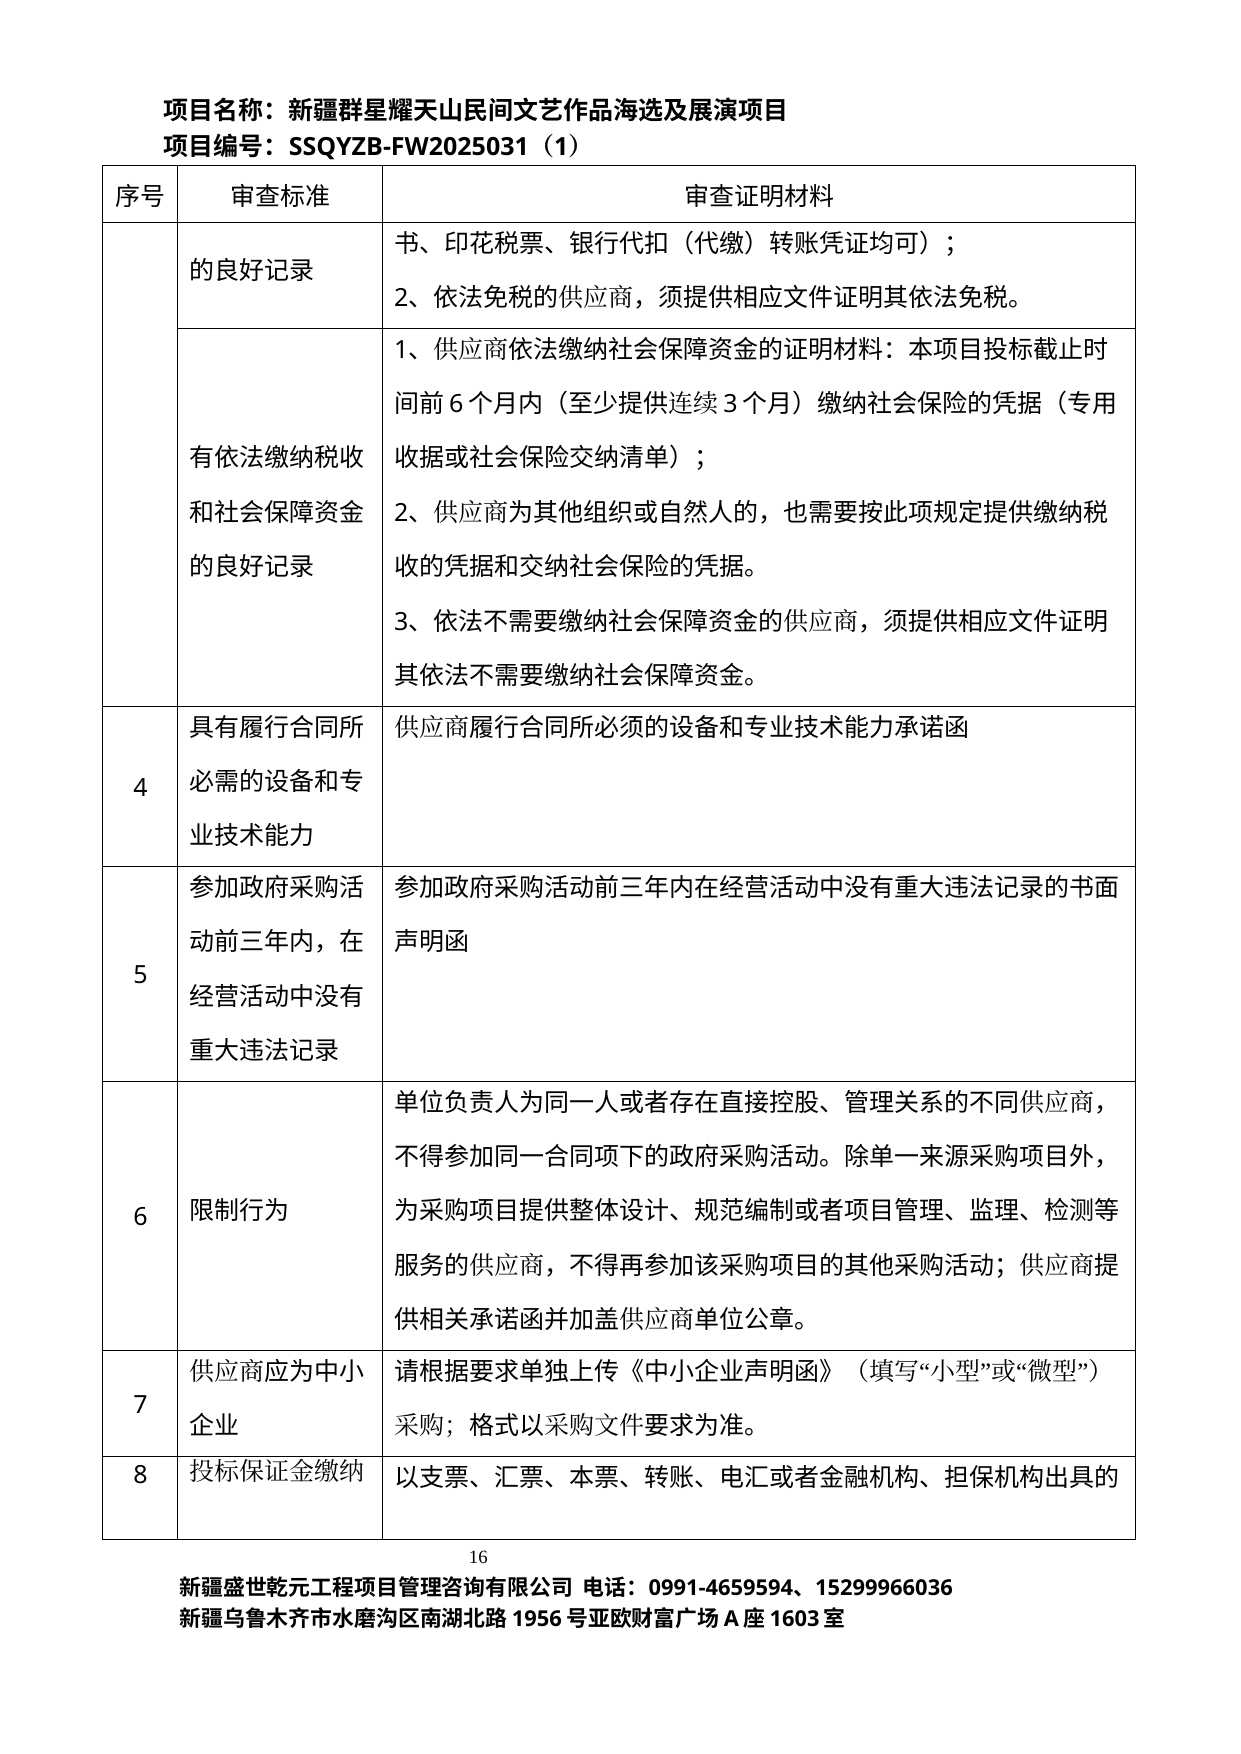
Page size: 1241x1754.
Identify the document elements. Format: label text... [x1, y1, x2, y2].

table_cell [383, 1457, 1135, 1539]
table_cell 有依法缴纳税收和社会保障资金的良好记录 [178, 329, 382, 706]
table_cell 限制行为 [178, 1082, 382, 1350]
table_cell 供应商履行合同所必须的设备和专业技术能力承诺函 [383, 707, 1135, 866]
table_header 审查标准 [178, 166, 382, 222]
table_cell 参加政府采购活动前三年内在经营活动中没有重大违法记录的书面声明函 [383, 867, 1135, 1081]
table_cell 6 [103, 1082, 177, 1350]
table_cell 1、供应商依法缴纳社会保障资金的证明材料：本项目投标截止时间前6个月内（至少提供连续3个月）缴纳社会保险的凭据（专用收据或社会保险交纳清单）； 2、供应商为其他组织或自然人的，也需要按此项规定提供缴纳税收的凭据和交纳社会保险的凭据。 3、依法不需要缴纳社会保障资金的供应商，须提供相应文件证明其依法不需要缴纳社会保障资金。 [383, 329, 1135, 706]
table_cell 参加政府采购活动前三年内，在经营活动中没有重大违法记录 [178, 867, 382, 1081]
table_cell 投标保证金缴纳 [178, 1457, 382, 1539]
table_cell 5 [103, 867, 177, 1081]
table_header 序号 [103, 166, 177, 222]
table_cell 有依法缴纳税收和社会保障资金的良好记录 [178, 223, 382, 328]
table_cell 7 [103, 1351, 177, 1456]
table_cell 供应商应为中小企业 [178, 1351, 382, 1456]
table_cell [383, 223, 1135, 328]
table_cell 8 [103, 1457, 177, 1539]
table_header 审查证明材料 [383, 166, 1135, 222]
table_cell 具有履行合同所必需的设备和专业技术能力 [178, 707, 382, 866]
table_cell 单位负责人为同一人或者存在直接控股、管理关系的不同供应商，不得参加同一合同项下的政府采购活动。除单一来源采购项目外，为采购项目提供整体设计、规范编制或者项目管理、监理、检测等服务的供应商，不得再参加该采购项目的其他采购活动；供应商提供相关承诺函并加盖供应商单位公章。 [383, 1082, 1135, 1350]
table_cell 4 [103, 707, 177, 866]
table_cell 3 [103, 223, 177, 706]
table_cell 请根据要求单独上传《中小企业声明函》（填写“小型”或“微型”）采购；格式以采购文件要求为准。 [383, 1351, 1135, 1456]
